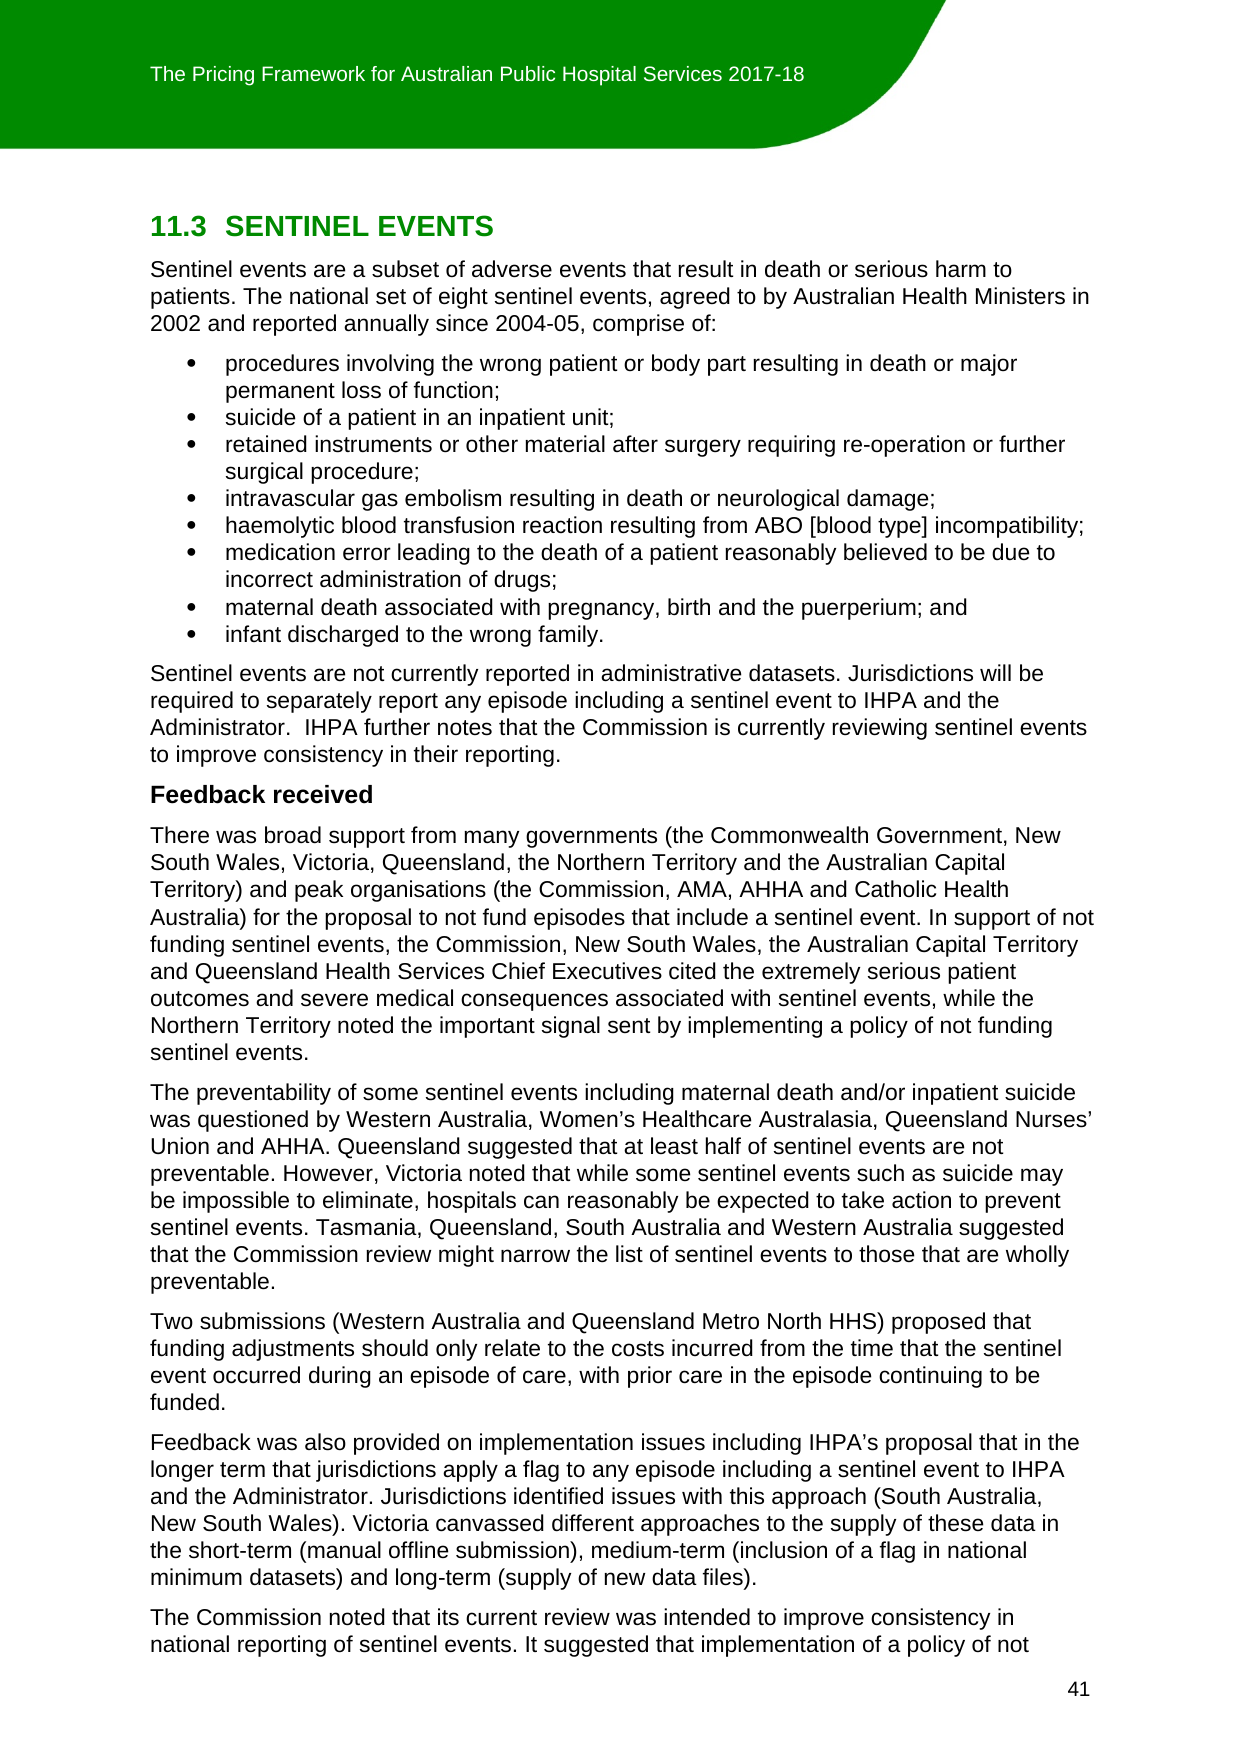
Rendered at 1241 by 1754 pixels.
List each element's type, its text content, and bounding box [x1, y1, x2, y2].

list haemolytic blood transfusion reaction resulting from ABO [blood type] incompatibility; [187, 511, 1095, 538]
text Sentinel events are not currently reported in administrative datasets. Jurisdictions will be required to separately report any episode including a sentinel event to IHPA and the Administrator. IHPA further notes that the Commission is currently reviewing sentinel events to improve consistency in their reporting. [150, 659, 1095, 768]
text There was broad support from many governments (the Commonwealth Government, New South Wales, Victoria, Queensland, the Northern Territory and the Australian Capital Territory) and peak organisations (the Commission, AMA, AHHA and Catholic Health Australia) for the proposal to not fund episodes that include a sentinel event. In support of not funding sentinel events, the Commission, New South Wales, the Australian Capital Territory and Queensland Health Services Chief Executives cited the extremely serious patient outcomes and severe medical consequences associated with sentinel events, while the Northern Territory noted the important signal sent by implementing a policy of not funding sentinel events. [150, 821, 1095, 1065]
text Sentinel events are a subset of adverse events that result in death or serious harm to patients. The national set of eight sentinel events, agreed to by Australian Health Ministers in 2002 and reported annually since 2004-05, comprise of: [150, 255, 1095, 336]
list medication error leading to the death of a patient reasonably believed to be due to incorrect administration of drugs; [187, 538, 1095, 593]
text Two submissions (Western Australia and Queensland Metro North HHS) proposed that funding adjustments should only relate to the costs incurred from the time that the sentinel event occurred during an episode of care, with prior care in the episode continuing to be funded. [150, 1307, 1095, 1415]
list retained instruments or other material after surgery requiring re-operation or further surgical procedure; [187, 430, 1095, 484]
text The preventability of some sentinel events including maternal death and/or inpatient suicide was questioned by Western Australia, Women’s Healthcare Australasia, Queensland Nurses’ Union and AHHA. Queensland suggested that at least half of sentinel events are not preventable. However, Victoria noted that while some sentinel events such as suicide may be impossible to eliminate, hospitals can reasonably be expected to take action to prevent sentinel events. Tasmania, Queensland, South Australia and Western Australia suggested that the Commission review might narrow the list of sentinel events to those that are wholly preventable. [150, 1078, 1095, 1294]
list maternal death associated with pregnancy, birth and the puerperium; and [187, 593, 1095, 620]
list suicide of a patient in an inpatient unit; [187, 403, 1095, 430]
subtitle 11.3 Sentinel events [150, 213, 1090, 243]
list intravascular gas embolism resulting in death or neurological damage; [187, 484, 1095, 511]
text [150, 1603, 1095, 1657]
list infant discharged to the wrong family. [187, 620, 1095, 647]
subtitle Feedback received [150, 780, 1090, 809]
text Feedback was also provided on implementation issues including IHPA’s proposal that in the longer term that jurisdictions apply a flag to any episode including a sentinel event to IHPA and the Administrator. Jurisdictions identified issues with this approach (South Australia, New South Wales). Victoria canvassed different approaches to the supply of these data in the short-term (manual offline submission), medium-term (inclusion of a flag in national minimum datasets) and long-term (supply of new data files). [150, 1428, 1095, 1590]
list procedures involving the wrong patient or body part resulting in death or major permanent loss of function; [187, 349, 1095, 403]
